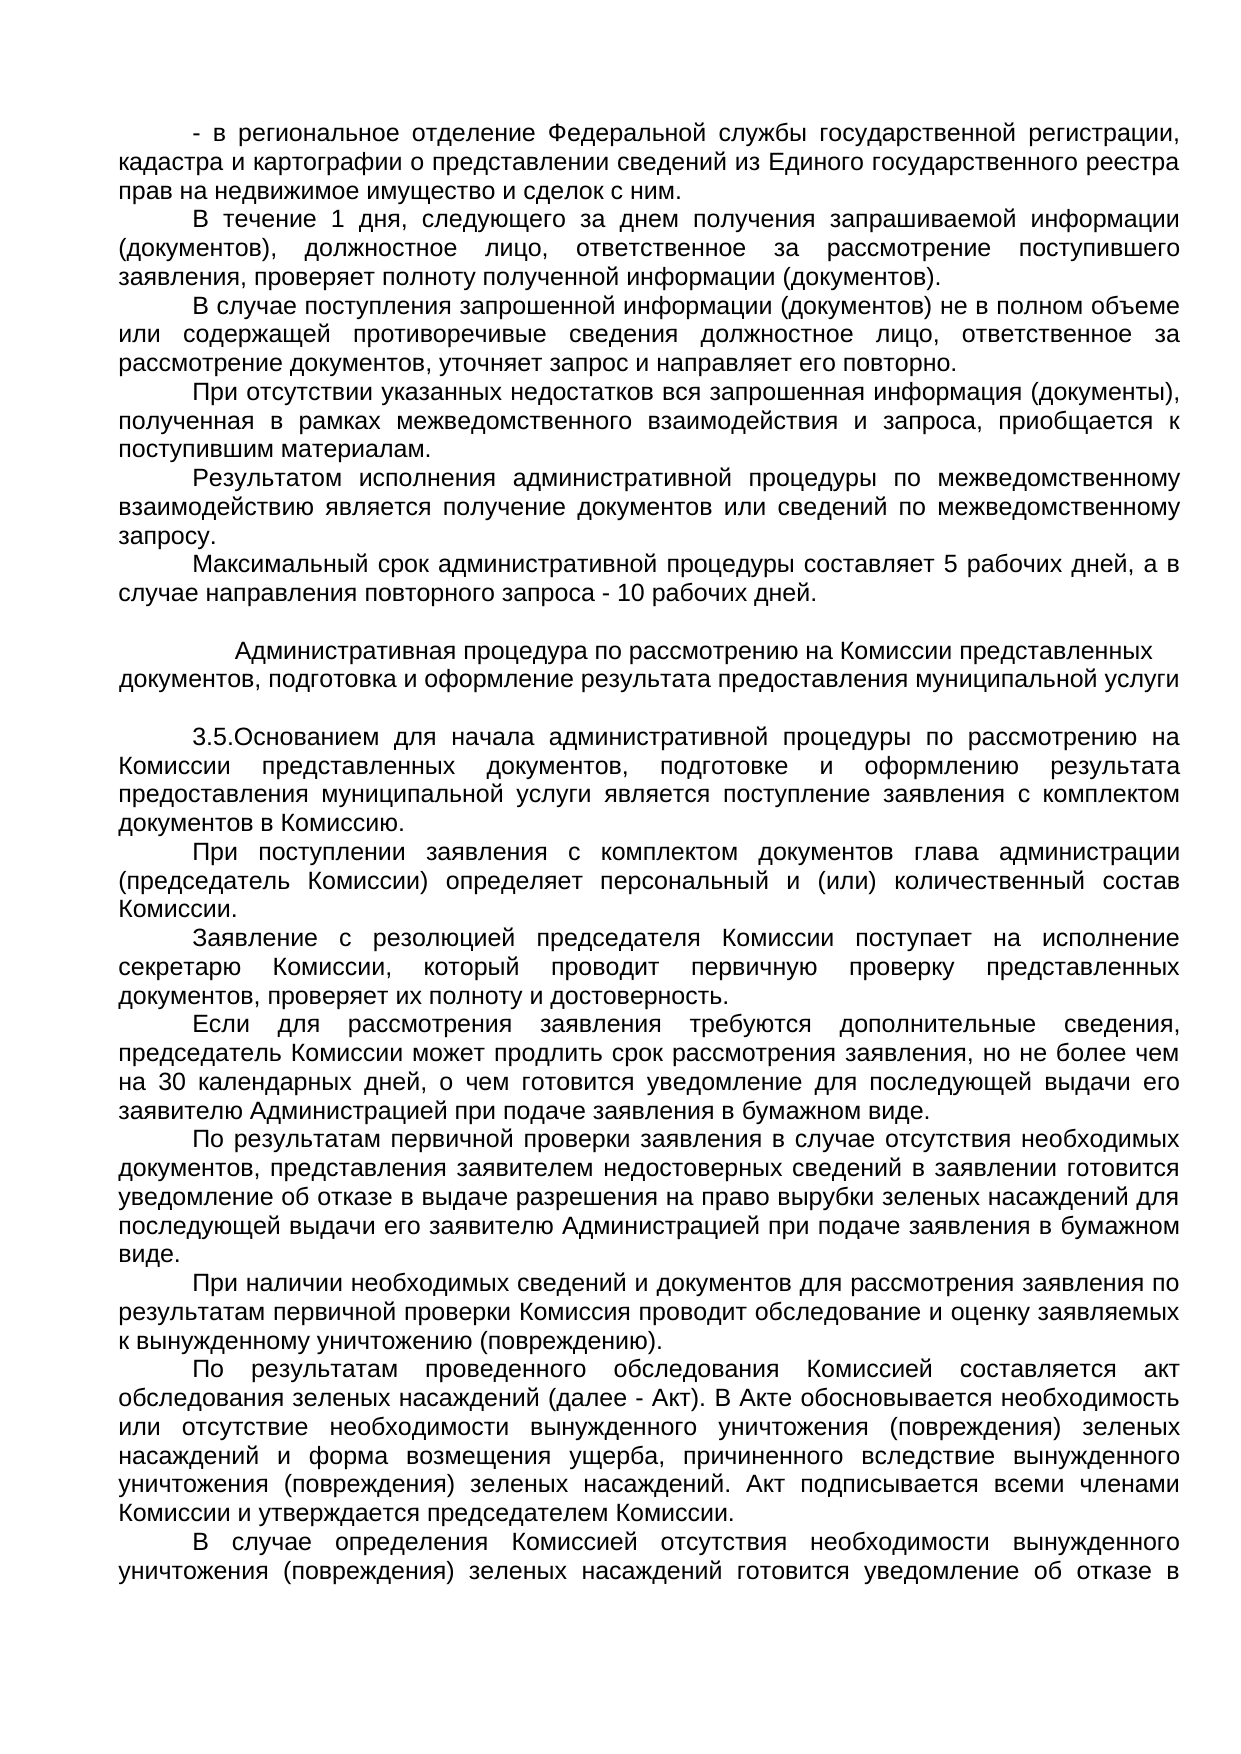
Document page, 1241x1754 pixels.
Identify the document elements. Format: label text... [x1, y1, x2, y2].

text При наличии необходимых сведений и документов для рассмотрения заявления по результатам первичной проверки Комиссия проводит обследование и оценку заявляемых к вынужденному уничтожению (повреждению). [118, 1268, 1181, 1354]
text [118, 1527, 1181, 1584]
text Заявление с резолюцией председателя Комиссии поступает на исполнение секретарю Комиссии, который проводит первичную проверку представленных документов, проверяет их полноту и достоверность. [118, 923, 1181, 1009]
text В течение 1 дня, следующего за днем получения запрашиваемой информации (документов), должностное лицо, ответственное за рассмотрение поступившего заявления, проверяет полноту полученной информации (документов). [118, 204, 1181, 291]
text Административная процедура по рассмотрению на Комиссии представленных документов, подготовка и оформление результата предоставления муниципальной услуги [118, 636, 1181, 693]
text В случае поступления запрошенной информации (документов) не в полном объеме или содержащей противоречивые сведения должностное лицо, ответственное за рассмотрение документов, уточняет запрос и направляет его повторно. [118, 291, 1181, 377]
text Максимальный срок административной процедуры составляет 5 рабочих дней, а в случае направления повторного запроса - 10 рабочих дней. [118, 549, 1181, 607]
text При отсутствии указанных недостатков вся запрошенная информация (документы), полученная в рамках межведомственного взаимодействия и запроса, приобщается к поступившим материалам. [118, 377, 1181, 463]
text По результатам проведенного обследования Комиссией составляется акт обследования зеленых насаждений (далее - Акт). В Акте обосновывается необходимость или отсутствие необходимости вынужденного уничтожения (повреждения) зеленых насаждений и форма возмещения ущерба, причиненного вследствие вынужденного уничтожения (повреждения) зеленых насаждений. Акт подписывается всеми членами Комиссии и утверждается председателем Комиссии. [118, 1354, 1181, 1527]
text 3.5.Основанием для начала административной процедуры по рассмотрению на Комиссии представленных документов, подготовке и оформлению результата предоставления муниципальной услуги является поступление заявления с комплектом документов в Комиссию. [118, 722, 1181, 837]
text Результатом исполнения административной процедуры по межведомственному взаимодействию является получение документов или сведений по межведомственному запросу. [118, 463, 1181, 549]
text При поступлении заявления с комплектом документов глава администрации (председатель Комиссии) определяет персональный и (или) количественный состав Комиссии. [118, 837, 1181, 923]
text Если для рассмотрения заявления требуются дополнительные сведения, председатель Комиссии может продлить срок рассмотрения заявления, но не более чем на 30 календарных дней, о чем готовится уведомление для последующей выдачи его заявителю Администрацией при подаче заявления в бумажном виде. [118, 1009, 1181, 1124]
text - в региональное отделение Федеральной службы государственной регистрации, кадастра и картографии о представлении сведений из Единого государственного реестра прав на недвижимое имущество и сделок с ним. [118, 118, 1181, 204]
text По результатам первичной проверки заявления в случае отсутствия необходимых документов, представления заявителем недостоверных сведений в заявлении готовится уведомление об отказе в выдаче разрешения на право вырубки зеленых насаждений для последующей выдачи его заявителю Администрацией при подаче заявления в бумажном виде. [118, 1124, 1181, 1268]
